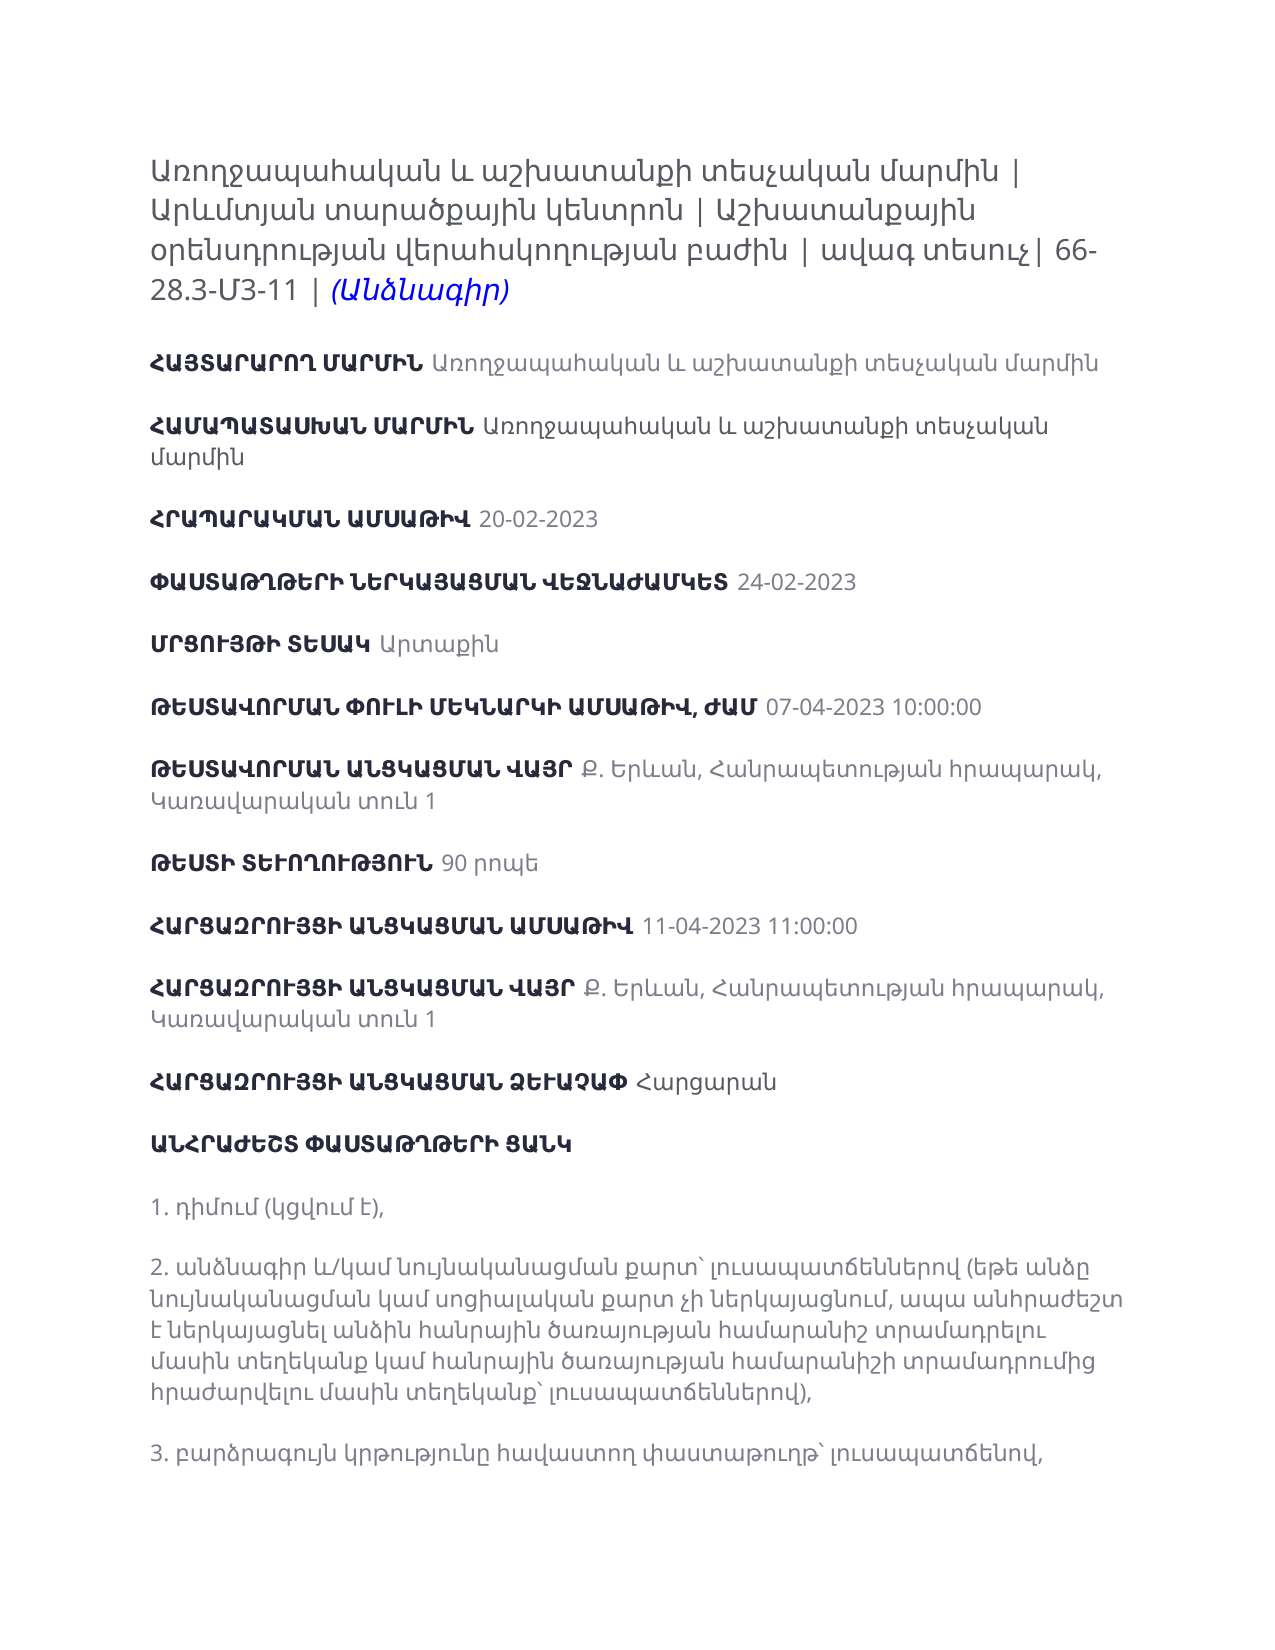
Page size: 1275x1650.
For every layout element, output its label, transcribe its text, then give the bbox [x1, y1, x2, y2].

text ՀԱՅՏԱՐԱՐՈՂ ՄԱՐՄԻՆ Առողջապահական և աշխատանքի տեսչական մարմին [150, 347, 1125, 378]
text 2. անձնագիր և/կամ նույնականացման քարտ՝ լուսապատճեններով (եթե անձը նույնականացման կամ սոցիալական քարտ չի ներկայացնում, ապա անհրաժեշտ է ներկայացնել անձին հանրային ծառայության համարանիշ տրամադրելու մասին տեղեկանք կամ հանրային ծառայության համարանիշի տրամադրումից հրաժարվելու մասին տեղեկանք՝ լուսապատճեններով), [150, 1251, 1125, 1407]
text ԹԵՍՏԱՎՈՐՄԱՆ ՓՈՒԼԻ ՄԵԿՆԱՐԿԻ ԱՄՍԱԹԻՎ, ԺԱՄ 07-04-2023 10:00:00 [150, 691, 1125, 722]
text ԱՆՀՐԱԺԵՇՏ ՓԱՍՏԱԹՂԹԵՐԻ ՑԱՆԿ [150, 1128, 1125, 1159]
text 1. դիմում (կցվում է), [150, 1191, 1125, 1222]
text Առողջապահական և աշխատանքի տեսչական մարմին | Արևմտյան տարածքային կենտրոն | Աշխատանքային օրենսդրության վերահսկողության բաժին | ավագ տեսուչ| 66-28.3-Մ3-11 | (Անձնագիր) [150, 150, 1125, 309]
text ՀԱՐՑԱԶՐՈՒՅՑԻ ԱՆՑԿԱՑՄԱՆ ՁԵՒԱՉԱՓ Հարցարան [150, 1066, 1125, 1097]
text ՀԱՄԱՊԱՏԱՍԽԱՆ ՄԱՐՄԻՆ Առողջապահական և աշխատանքի տեսչական մարմին [150, 409, 1125, 472]
text 3. բարձրագույն կրթությունը հավաստող փաստաթուղթ՝ լուսապատճենով, [150, 1437, 1125, 1468]
text ՓԱՍՏԱԹՂԹԵՐԻ ՆԵՐԿԱՅԱՑՄԱՆ ՎԵՋՆԱԺԱՄԿԵՏ 24-02-2023 [150, 566, 1125, 597]
text ՄՐՑՈՒՅԹԻ ՏԵՍԱԿ Արտաքին [150, 628, 1125, 659]
text ՀԱՐՑԱԶՐՈՒՅՑԻ ԱՆՑԿԱՑՄԱՆ ԱՄՍԱԹԻՎ 11-04-2023 11:00:00 [150, 909, 1125, 941]
text ՀՐԱՊԱՐԱԿՄԱՆ ԱՄՍԱԹԻՎ 20-02-2023 [150, 503, 1125, 534]
text ԹԵՍՏԱՎՈՐՄԱՆ ԱՆՑԿԱՑՄԱՆ ՎԱՅՐ Ք. Երևան, Հանրապետության հրապարակ, Կառավարական տուն 1 [150, 753, 1125, 816]
text ՀԱՐՑԱԶՐՈՒՅՑԻ ԱՆՑԿԱՑՄԱՆ ՎԱՅՐ Ք. Երևան, Հանրապետության հրապարակ, Կառավարական տուն 1 [150, 972, 1125, 1034]
text ԹԵՍՏԻ ՏԵՒՈՂՈՒԹՅՈՒՆ 90 րոպե [150, 847, 1125, 878]
